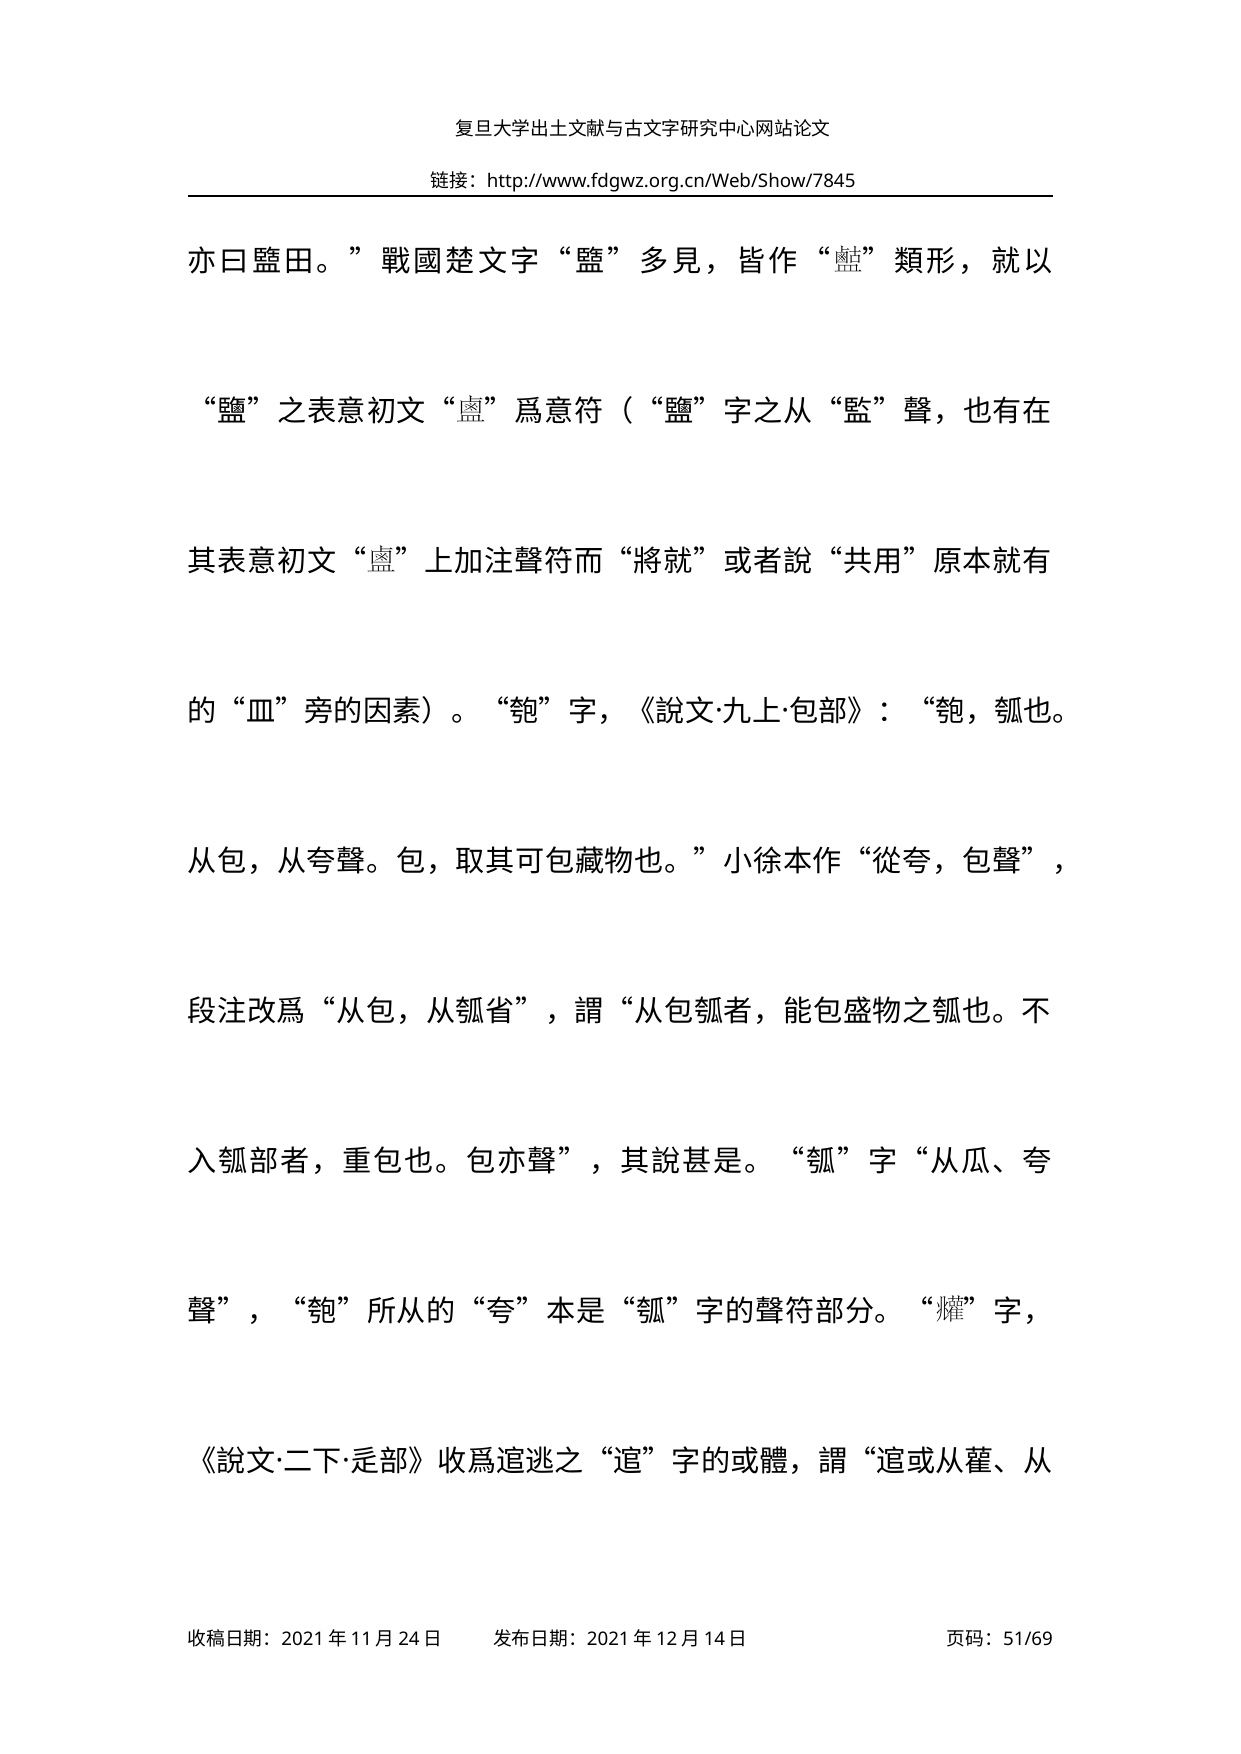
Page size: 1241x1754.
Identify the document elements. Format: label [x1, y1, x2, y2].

picture [834, 245, 862, 272]
picture [456, 395, 485, 422]
picture [936, 1295, 964, 1322]
picture [367, 545, 395, 572]
text [187, 222, 1053, 1497]
